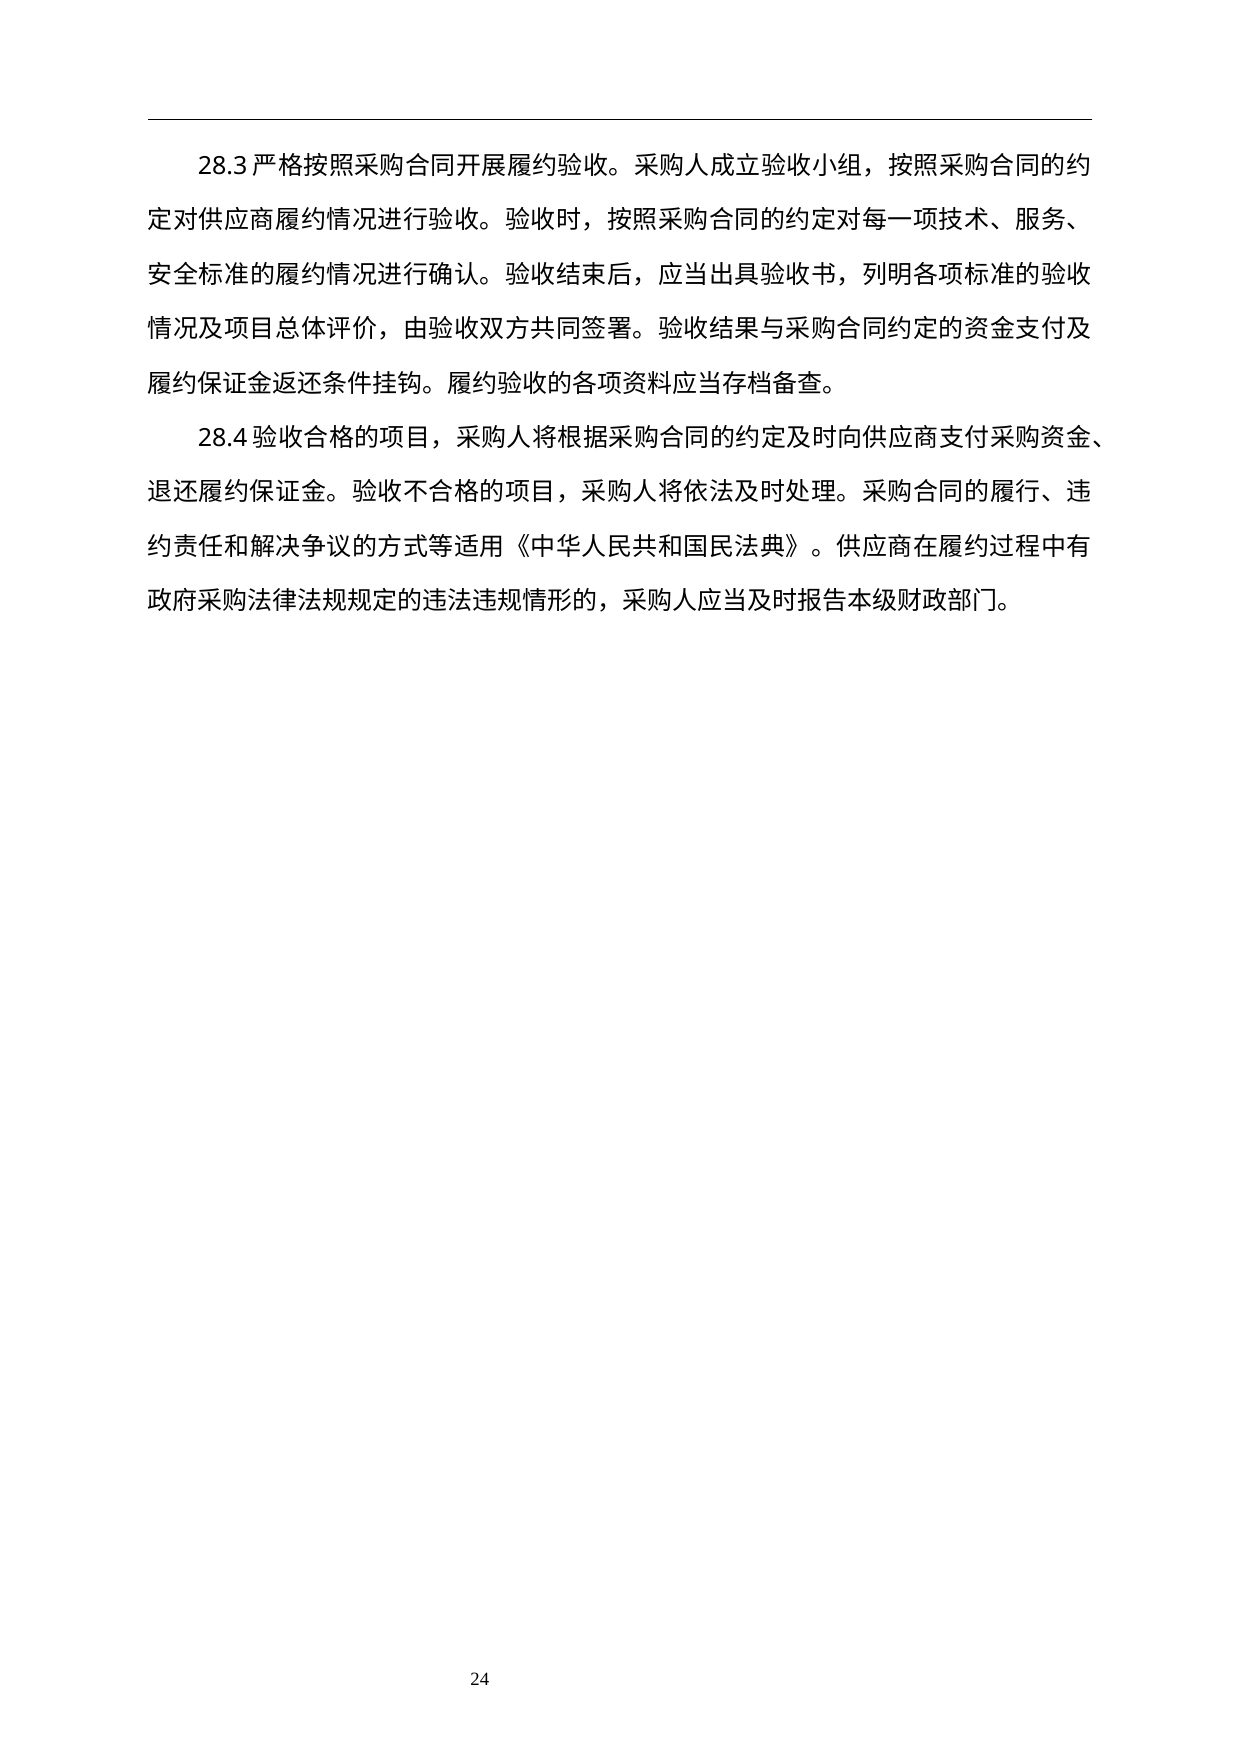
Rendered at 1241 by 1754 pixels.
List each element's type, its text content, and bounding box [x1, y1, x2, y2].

text 28.4验收合格的项目，采购人将根据采购合同的约定及时向供应商支付采购资金、退还履约保证金。验收不合格的项目，采购人将依法及时处理。采购合同的履行、违约责任和解决争议的方式等适用《中华人民共和国民法典》。供应商在履约过程中有政府采购法律法规规定的违法违规情形的，采购人应当及时报告本级财政部门。 [148, 417, 1092, 617]
text 28.3严格按照采购合同开展履约验收。采购人成立验收小组，按照采购合同的约定对供应商履约情况进行验收。验收时，按照采购合同的约定对每一项技术、服务、安全标准的履约情况进行确认。验收结束后，应当出具验收书，列明各项标准的验收情况及项目总体评价，由验收双方共同签署。验收结果与采购合同约定的资金支付及履约保证金返还条件挂钩。履约验收的各项资料应当存档备查。 [148, 146, 1092, 399]
